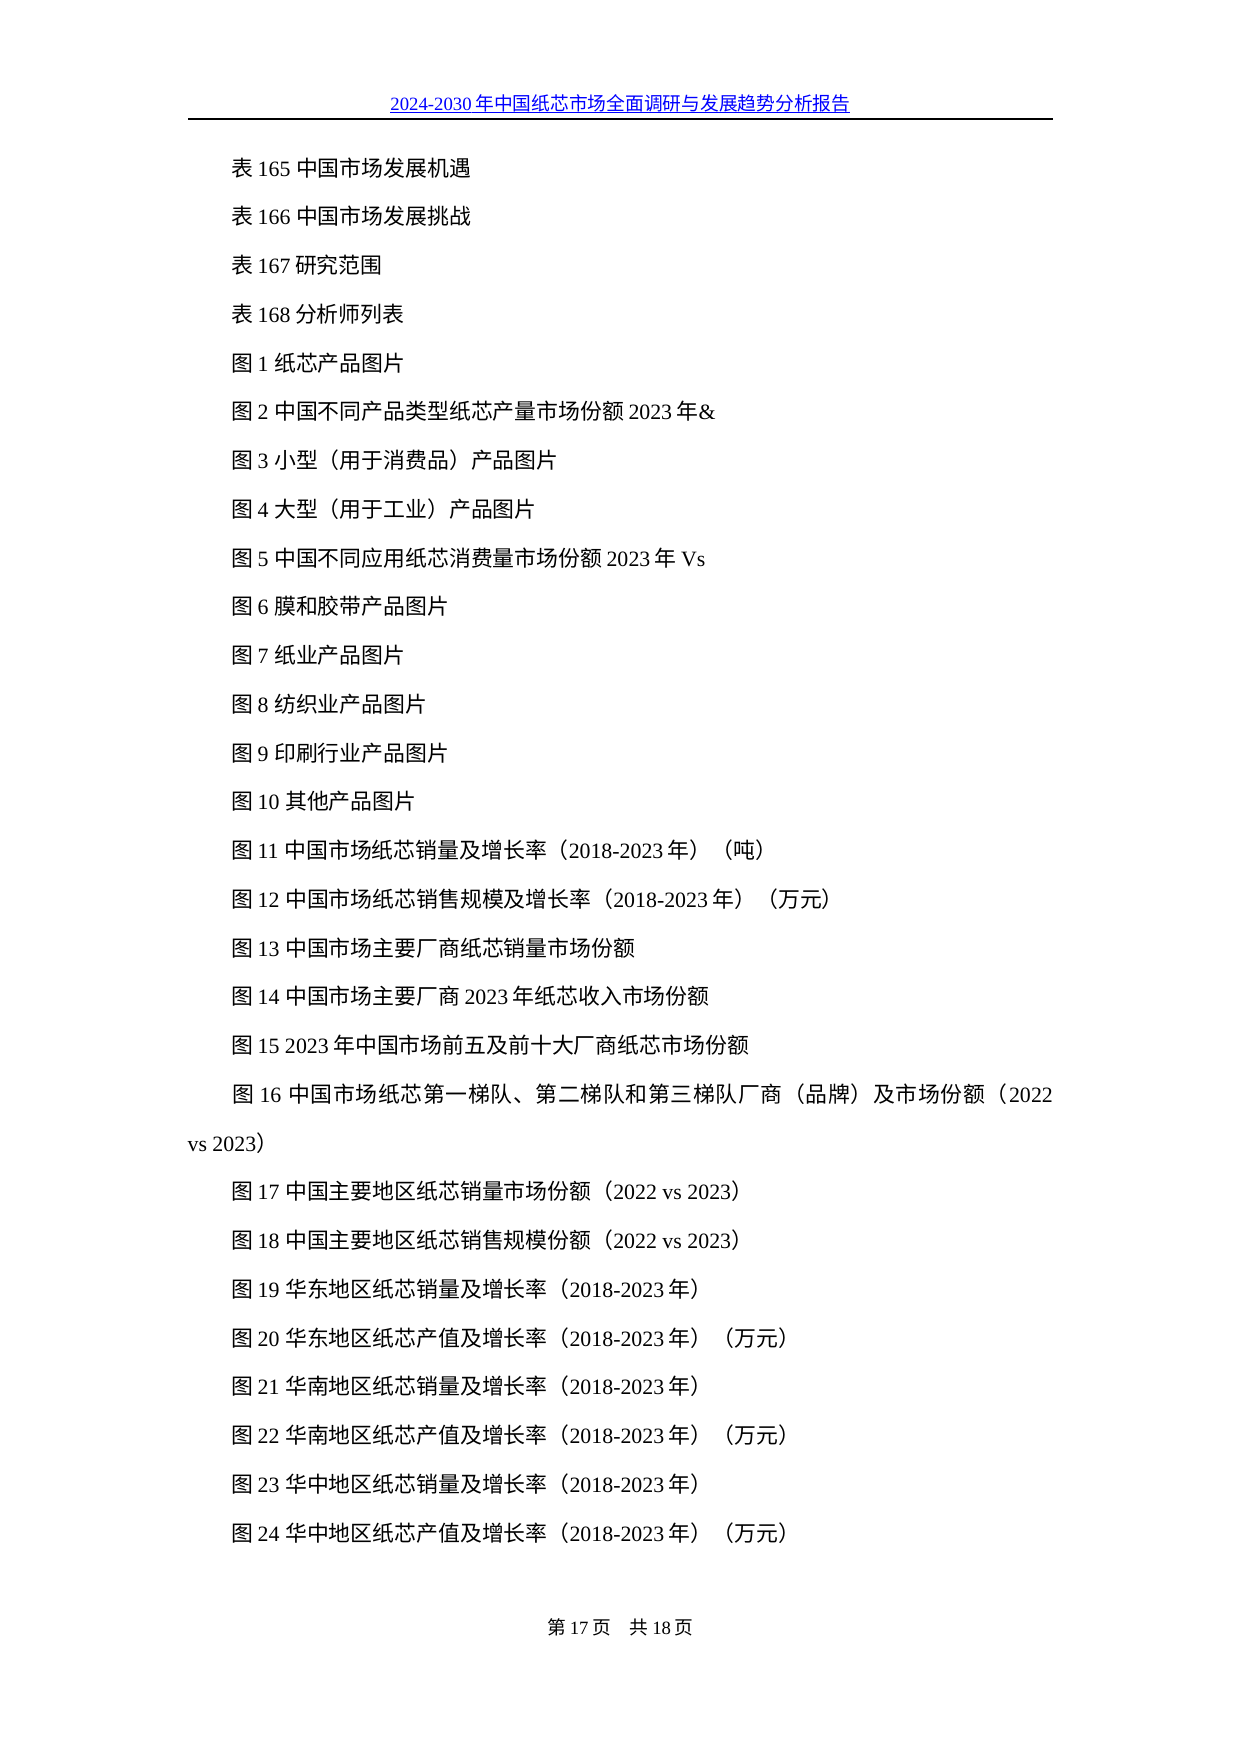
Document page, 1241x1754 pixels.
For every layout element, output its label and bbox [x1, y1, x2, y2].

text [187, 150, 1053, 1548]
